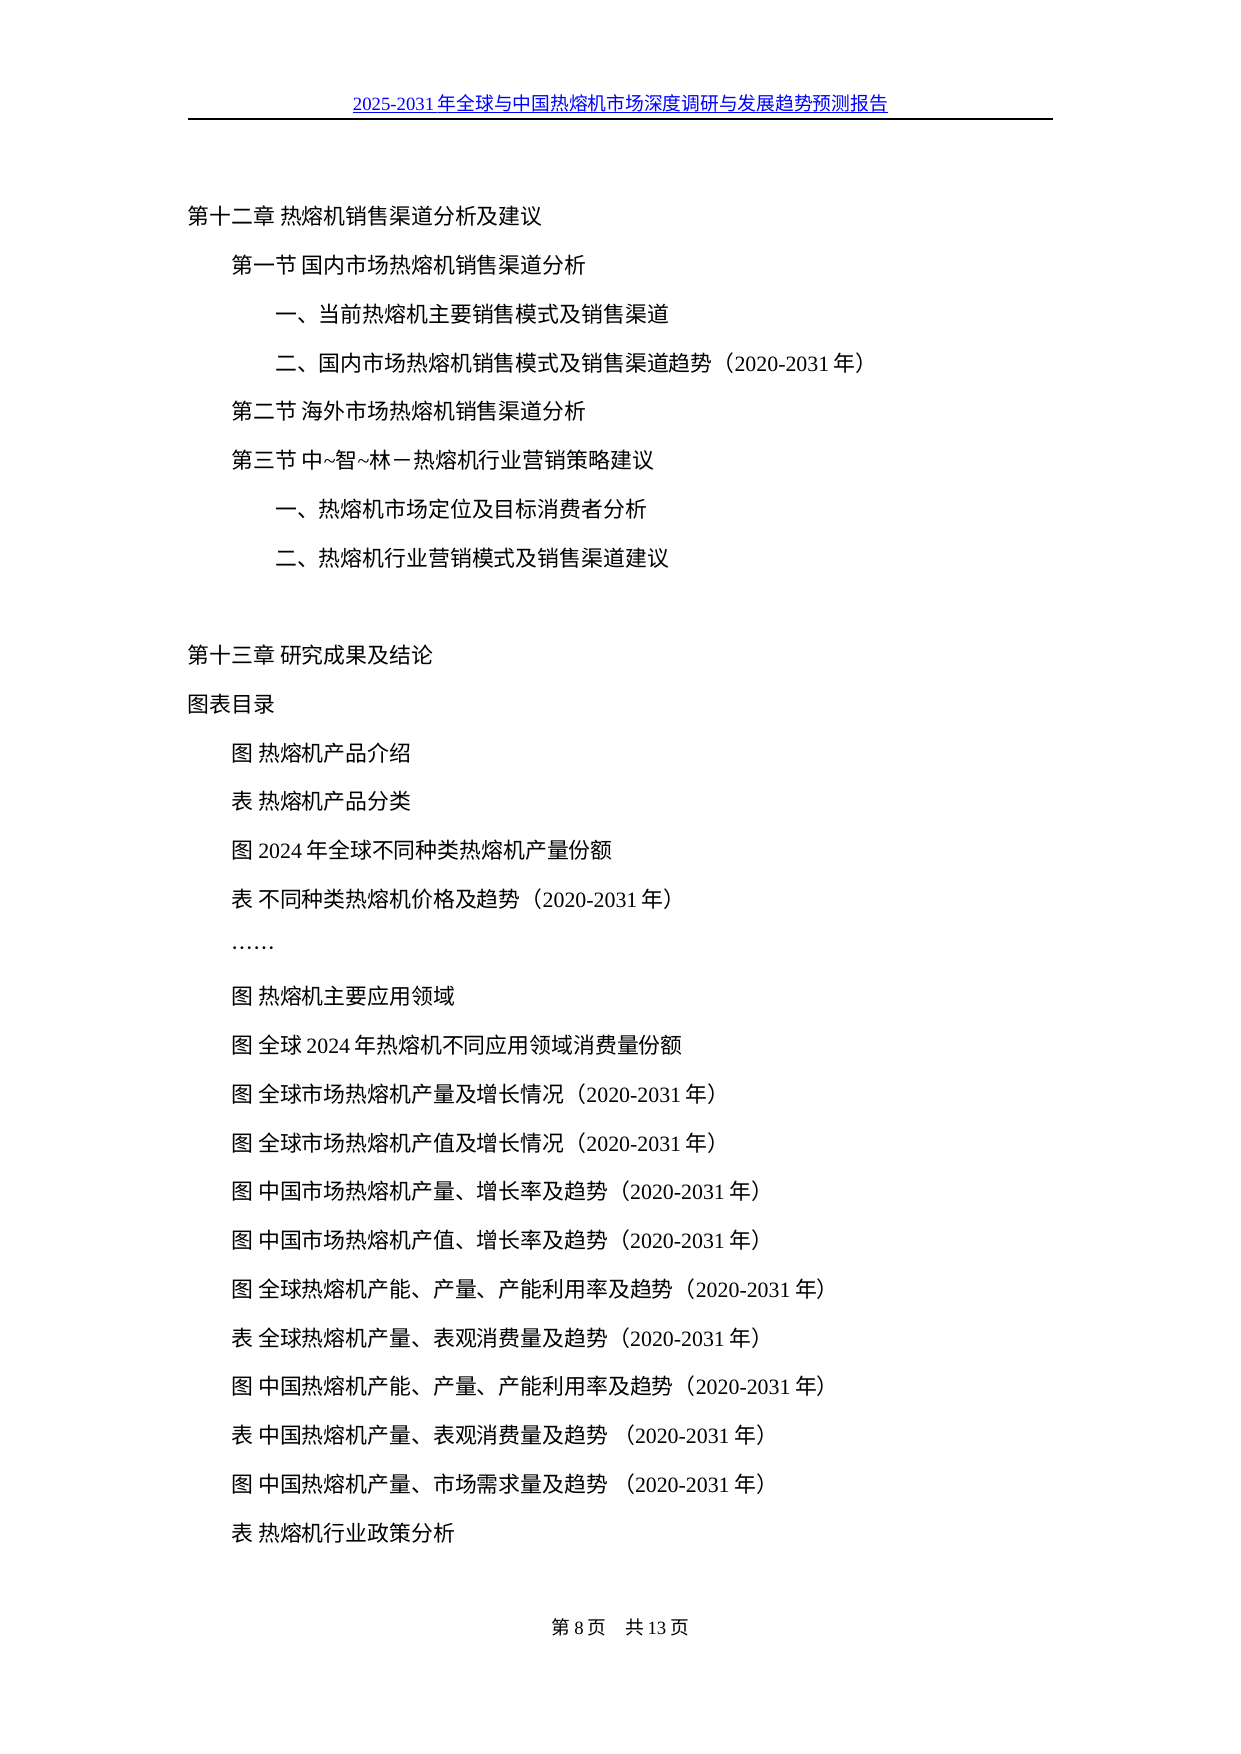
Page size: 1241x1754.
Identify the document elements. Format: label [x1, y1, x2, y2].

text [187, 150, 1053, 1548]
